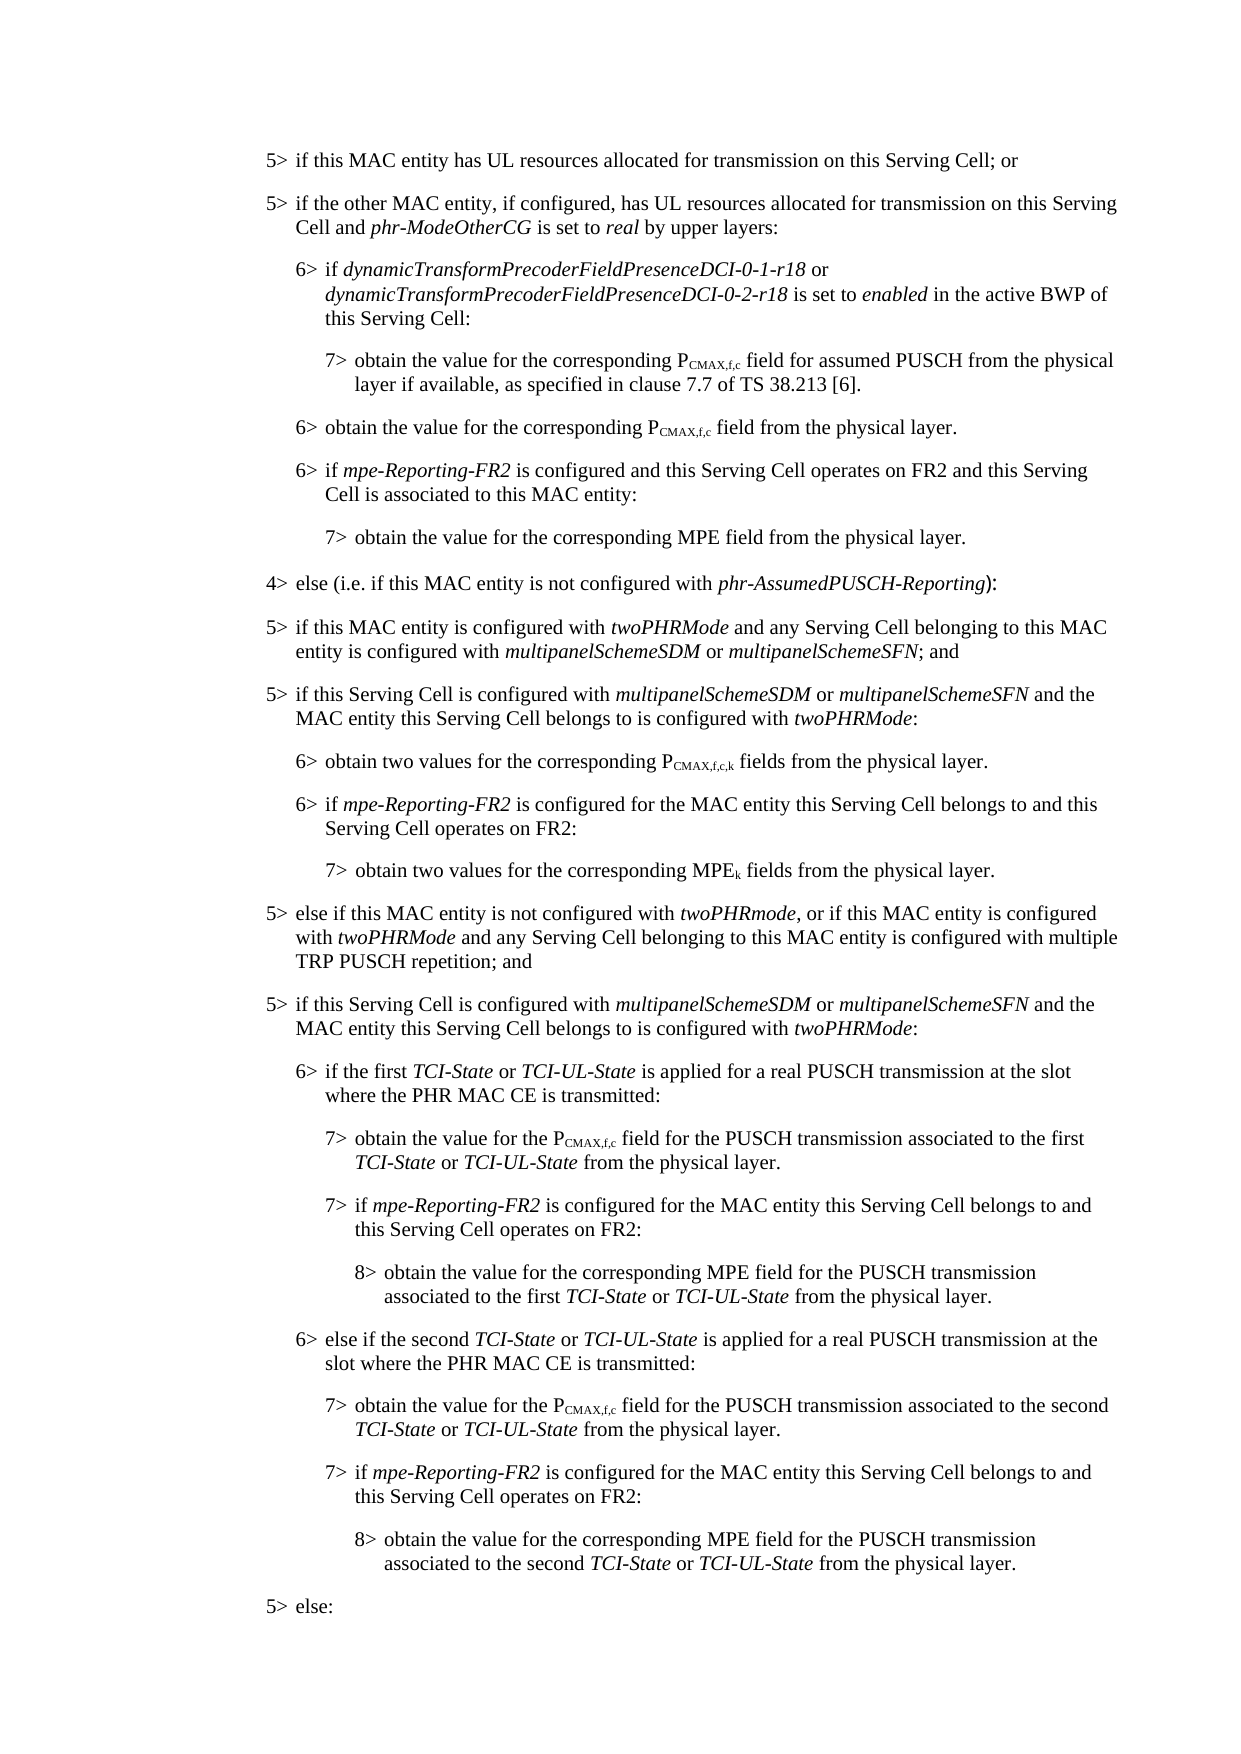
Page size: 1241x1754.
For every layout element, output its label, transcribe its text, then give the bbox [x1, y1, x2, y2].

text 5> if this MAC entity has UL resources allocated for transmission on this Serving Cell; or [266, 148, 1122, 172]
text 8> obtain the value for the corresponding MPE field for the PUSCH transmission associated to the second TCI-State or TCI-UL-State from the physical layer. [354, 1527, 1122, 1575]
text 6> if dynamicTransformPrecoderFieldPresenceDCI-0-1-r18 or dynamicTransformPrecoderFieldPresenceDCI-0-2-r18 is set to enabled in the active BWP of this Serving Cell: [295, 257, 1122, 329]
text 7> obtain the value for the corresponding MPE field from the physical layer. [325, 525, 1122, 549]
text 7> if mpe-Reporting-FR2 is configured for the MAC entity this Serving Cell belongs to and this Serving Cell operates on FR2: [325, 1193, 1122, 1241]
text 6> if the first TCI-State or TCI-UL-State is applied for a real PUSCH transmission at the slot where the PHR MAC CE is transmitted: [295, 1059, 1122, 1107]
text 7> obtain the value for the PCMAX,f,c field for the PUSCH transmission associated to the second TCI-State or TCI-UL-State from the physical layer. [325, 1393, 1122, 1441]
text 7> obtain two values for the corresponding MPEk fields from the physical layer. [325, 858, 1122, 882]
text 6> obtain the value for the corresponding PCMAX,f,c field from the physical layer. [295, 415, 1122, 439]
text 7> obtain the value for the PCMAX,f,c field for the PUSCH transmission associated to the first TCI-State or TCI-UL-State from the physical layer. [325, 1126, 1122, 1174]
text 5> else: [266, 1594, 1122, 1618]
text 7> obtain the value for the corresponding PCMAX,f,c field for assumed PUSCH from the physical layer if available, as specified in clause 7.7 of TS 38.213 [6]. [325, 348, 1122, 396]
text 4> else (i.e. if this MAC entity is not configured with phr-AssumedPUSCH-Reporting): [266, 568, 1122, 596]
text 6> else if the second TCI-State or TCI-UL-State is applied for a real PUSCH transmission at the slot where the PHR MAC CE is transmitted: [295, 1326, 1122, 1374]
text 5> if this Serving Cell is configured with multipanelSchemeSDM or multipanelSchemeSFN and the MAC entity this Serving Cell belongs to is configured with twoPHRMode: [266, 682, 1122, 730]
text 7> if mpe-Reporting-FR2 is configured for the MAC entity this Serving Cell belongs to and this Serving Cell operates on FR2: [325, 1460, 1122, 1508]
text 5> if this MAC entity is configured with twoPHRMode and any Serving Cell belonging to this MAC entity is configured with multipanelSchemeSDM or multipanelSchemeSFN; and [266, 615, 1122, 663]
text 5> if the other MAC entity, if configured, has UL resources allocated for transmission on this Serving Cell and phr-ModeOtherCG is set to real by upper layers: [266, 191, 1122, 239]
text 5> if this Serving Cell is configured with multipanelSchemeSDM or multipanelSchemeSFN and the MAC entity this Serving Cell belongs to is configured with twoPHRMode: [266, 992, 1122, 1040]
text 6> if mpe-Reporting-FR2 is configured and this Serving Cell operates on FR2 and this Serving Cell is associated to this MAC entity: [295, 458, 1122, 506]
text 6> obtain two values for the corresponding PCMAX,f,c,k fields from the physical layer. [295, 749, 1122, 773]
text 5> else if this MAC entity is not configured with twoPHRmode, or if this MAC entity is configured with twoPHRMode and any Serving Cell belonging to this MAC entity is configured with multiple TRP PUSCH repetition; and [266, 901, 1122, 973]
text 8> obtain the value for the corresponding MPE field for the PUSCH transmission associated to the first TCI-State or TCI-UL-State from the physical layer. [354, 1259, 1122, 1308]
text 6> if mpe-Reporting-FR2 is configured for the MAC entity this Serving Cell belongs to and this Serving Cell operates on FR2: [295, 791, 1122, 839]
